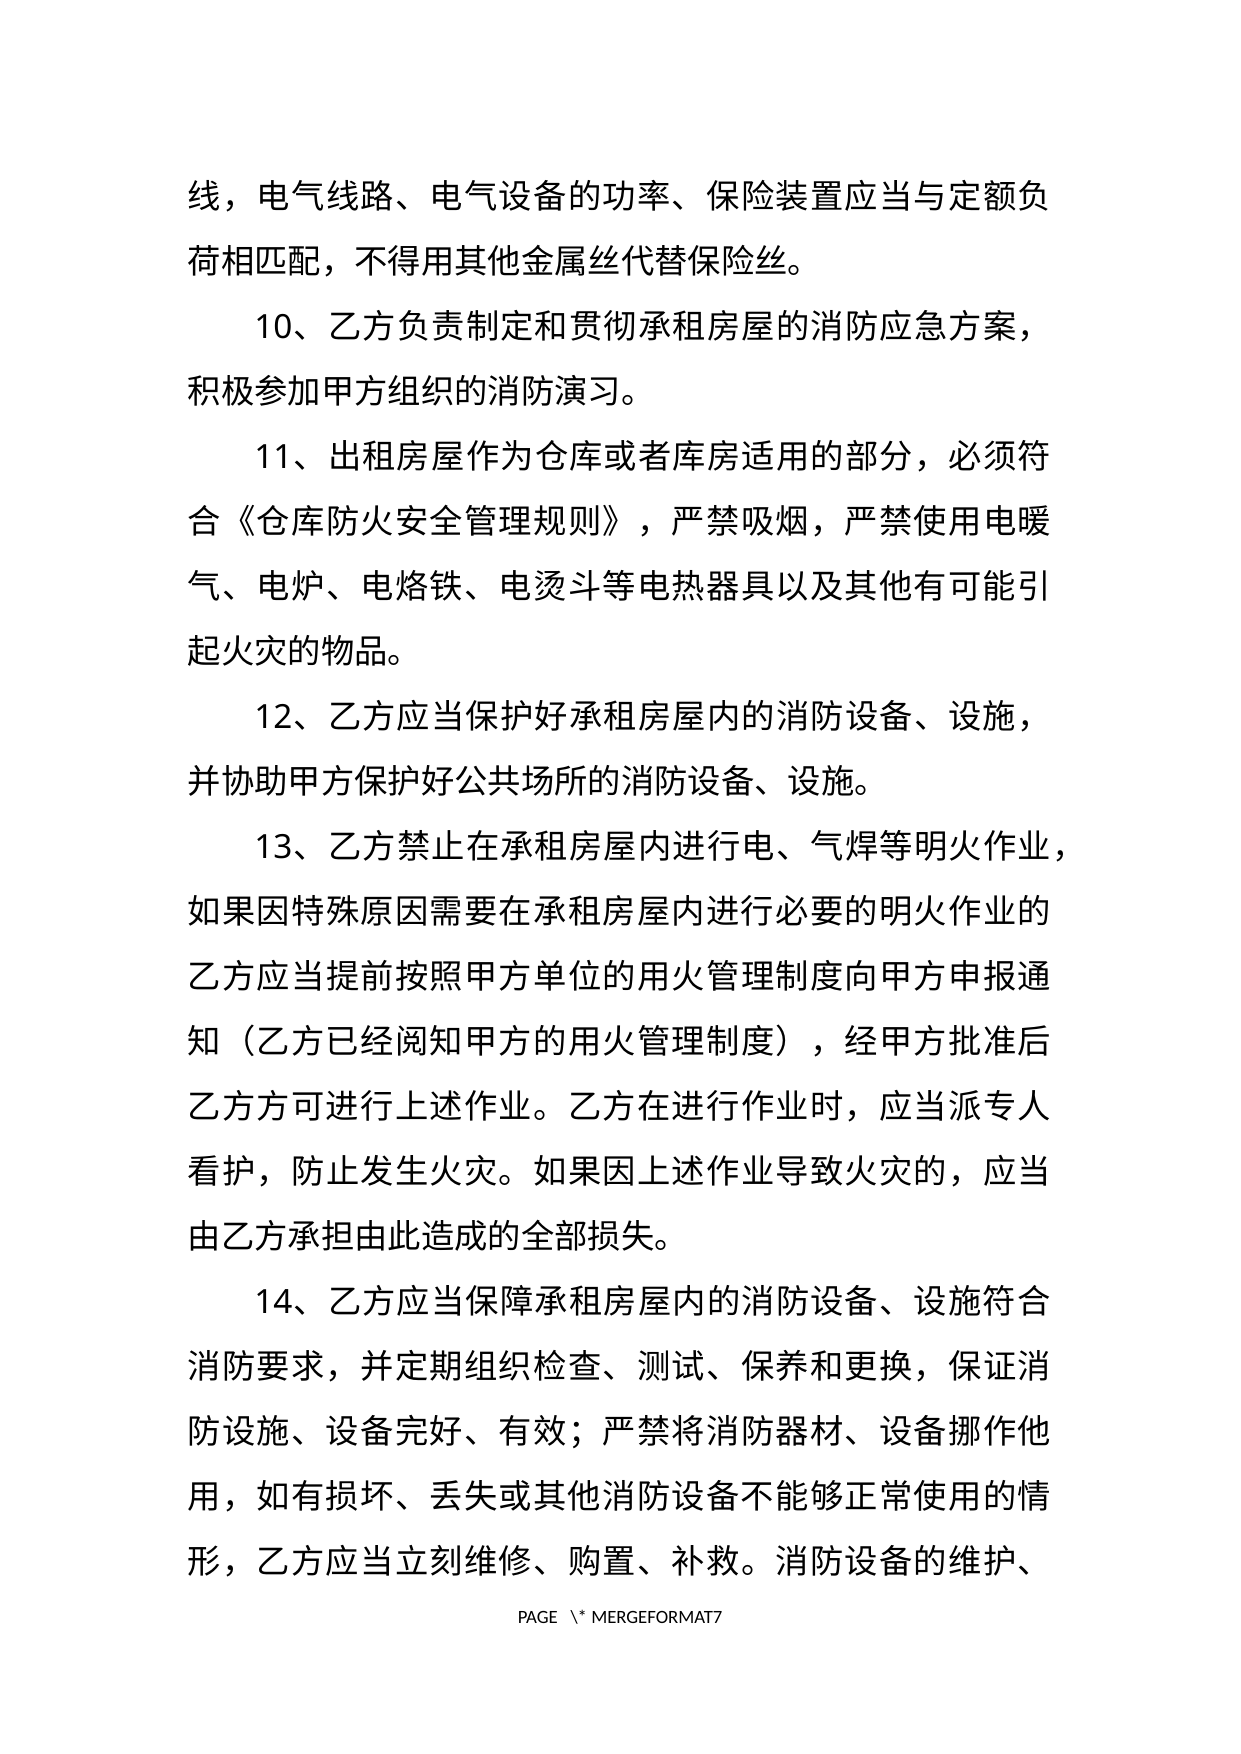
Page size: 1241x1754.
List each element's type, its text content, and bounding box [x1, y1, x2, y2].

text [187, 162, 1053, 292]
text 11、出租房屋作为仓库或者库房适用的部分，必须符合《仓库防火安全管理规则》，严禁吸烟，严禁使用电暖气、电炉、电烙铁、电烫斗等电热器具以及其他有可能引起火灾的物品。 [187, 422, 1053, 682]
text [187, 1267, 1053, 1592]
text 13、乙方禁止在承租房屋内进行电、气焊等明火作业，如果因特殊原因需要在承租房屋内进行必要的明火作业的，乙方应当提前按照甲方单位的用火管理制度向甲方申报通知（乙方已经阅知甲方的用火管理制度），经甲方批准后，乙方方可进行上述作业。乙方在进行作业时，应当派专人看护，防止发生火灾。如果因上述作业导致火灾的，应当由乙方承担由此造成的全部损失。 [187, 812, 1053, 1267]
text 10、乙方负责制定和贯彻承租房屋的消防应急方案，积极参加甲方组织的消防演习。 [187, 292, 1053, 422]
text 12、乙方应当保护好承租房屋内的消防设备、设施，并协助甲方保护好公共场所的消防设备、设施。 [187, 682, 1053, 812]
